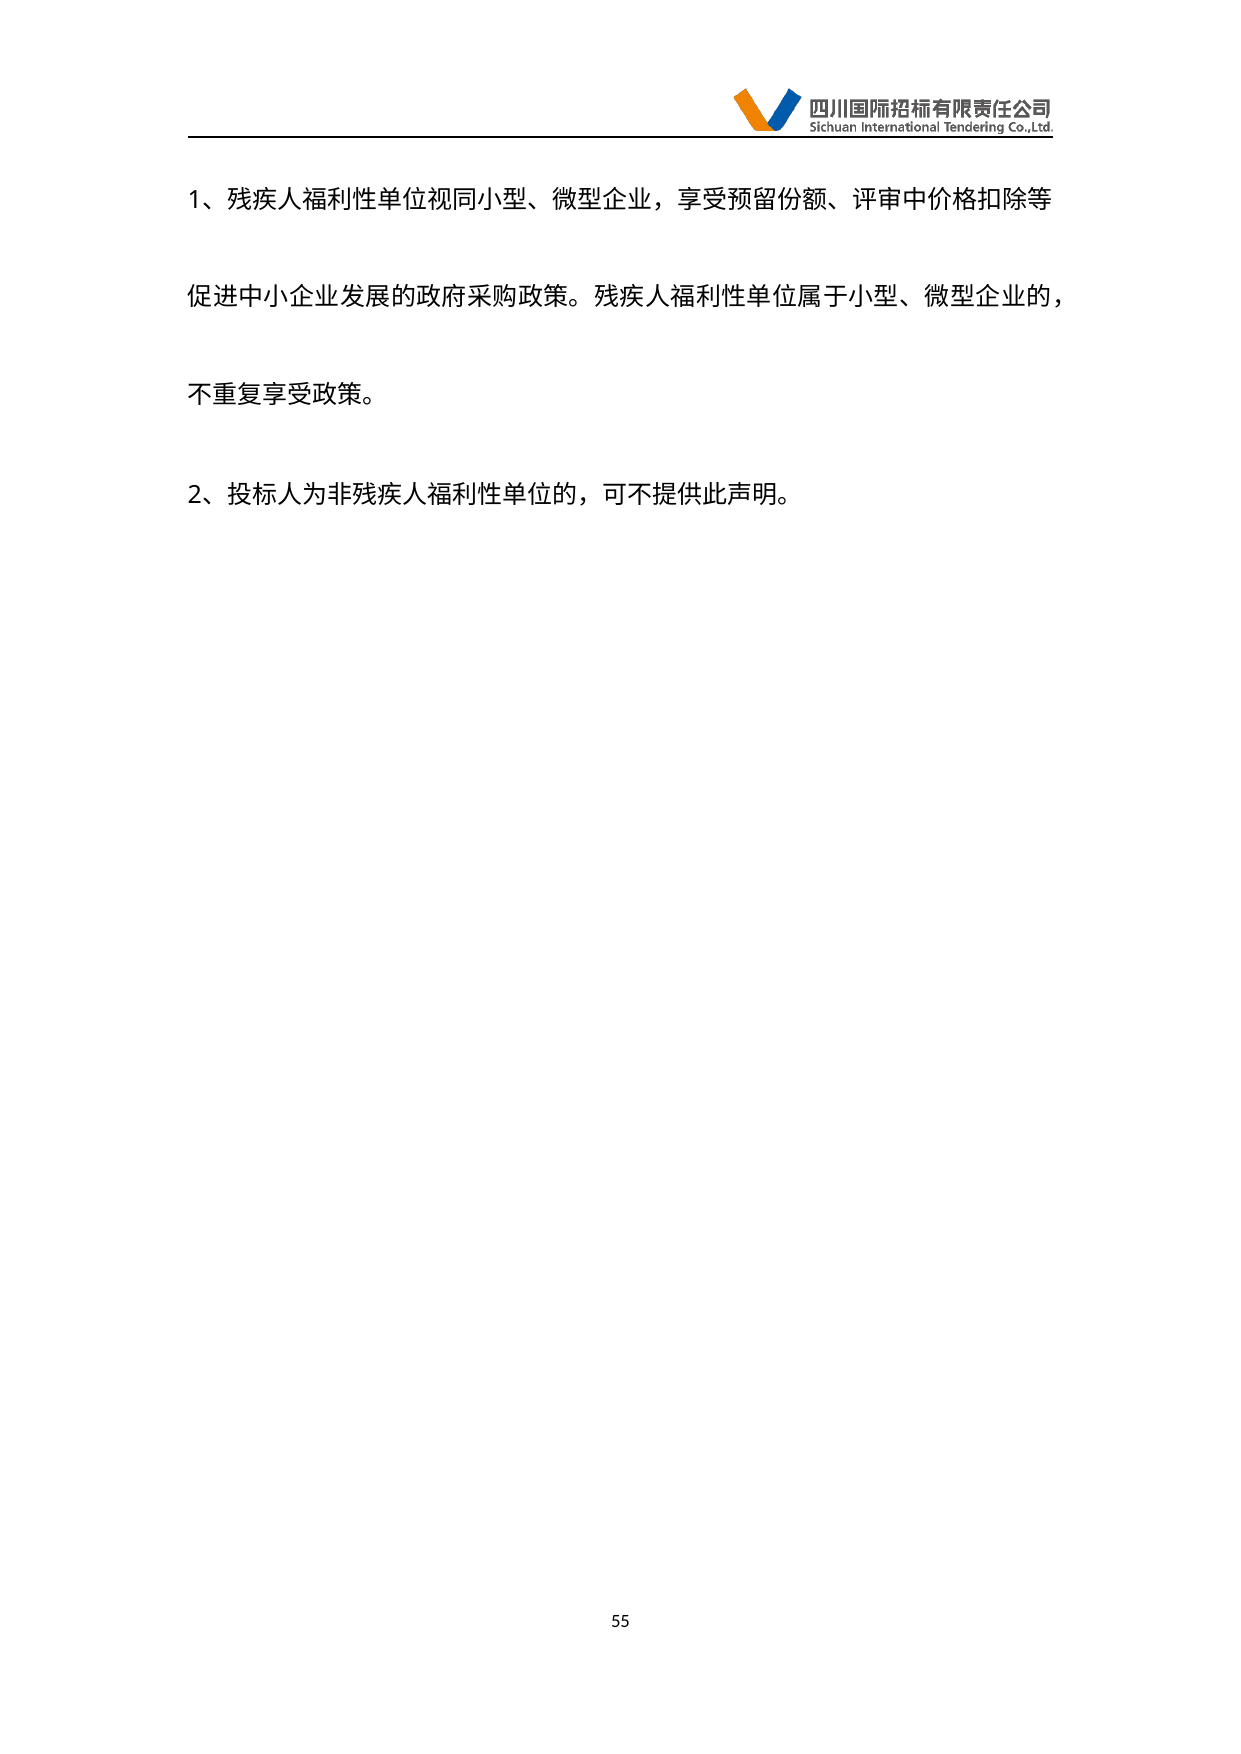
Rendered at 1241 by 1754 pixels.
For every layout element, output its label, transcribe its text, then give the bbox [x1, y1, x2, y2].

picture [733, 88, 1053, 134]
list 投标人为非残疾人福利性单位的，可不提供此声明。 [187, 460, 1053, 525]
list 残疾人福利性单位视同小型、微型企业，享受预留份额、评审中价格扣除等促进中小企业发展的政府采购政策。残疾人福利性单位属于小型、微型企业的，不重复享受政策。 [187, 165, 1053, 425]
